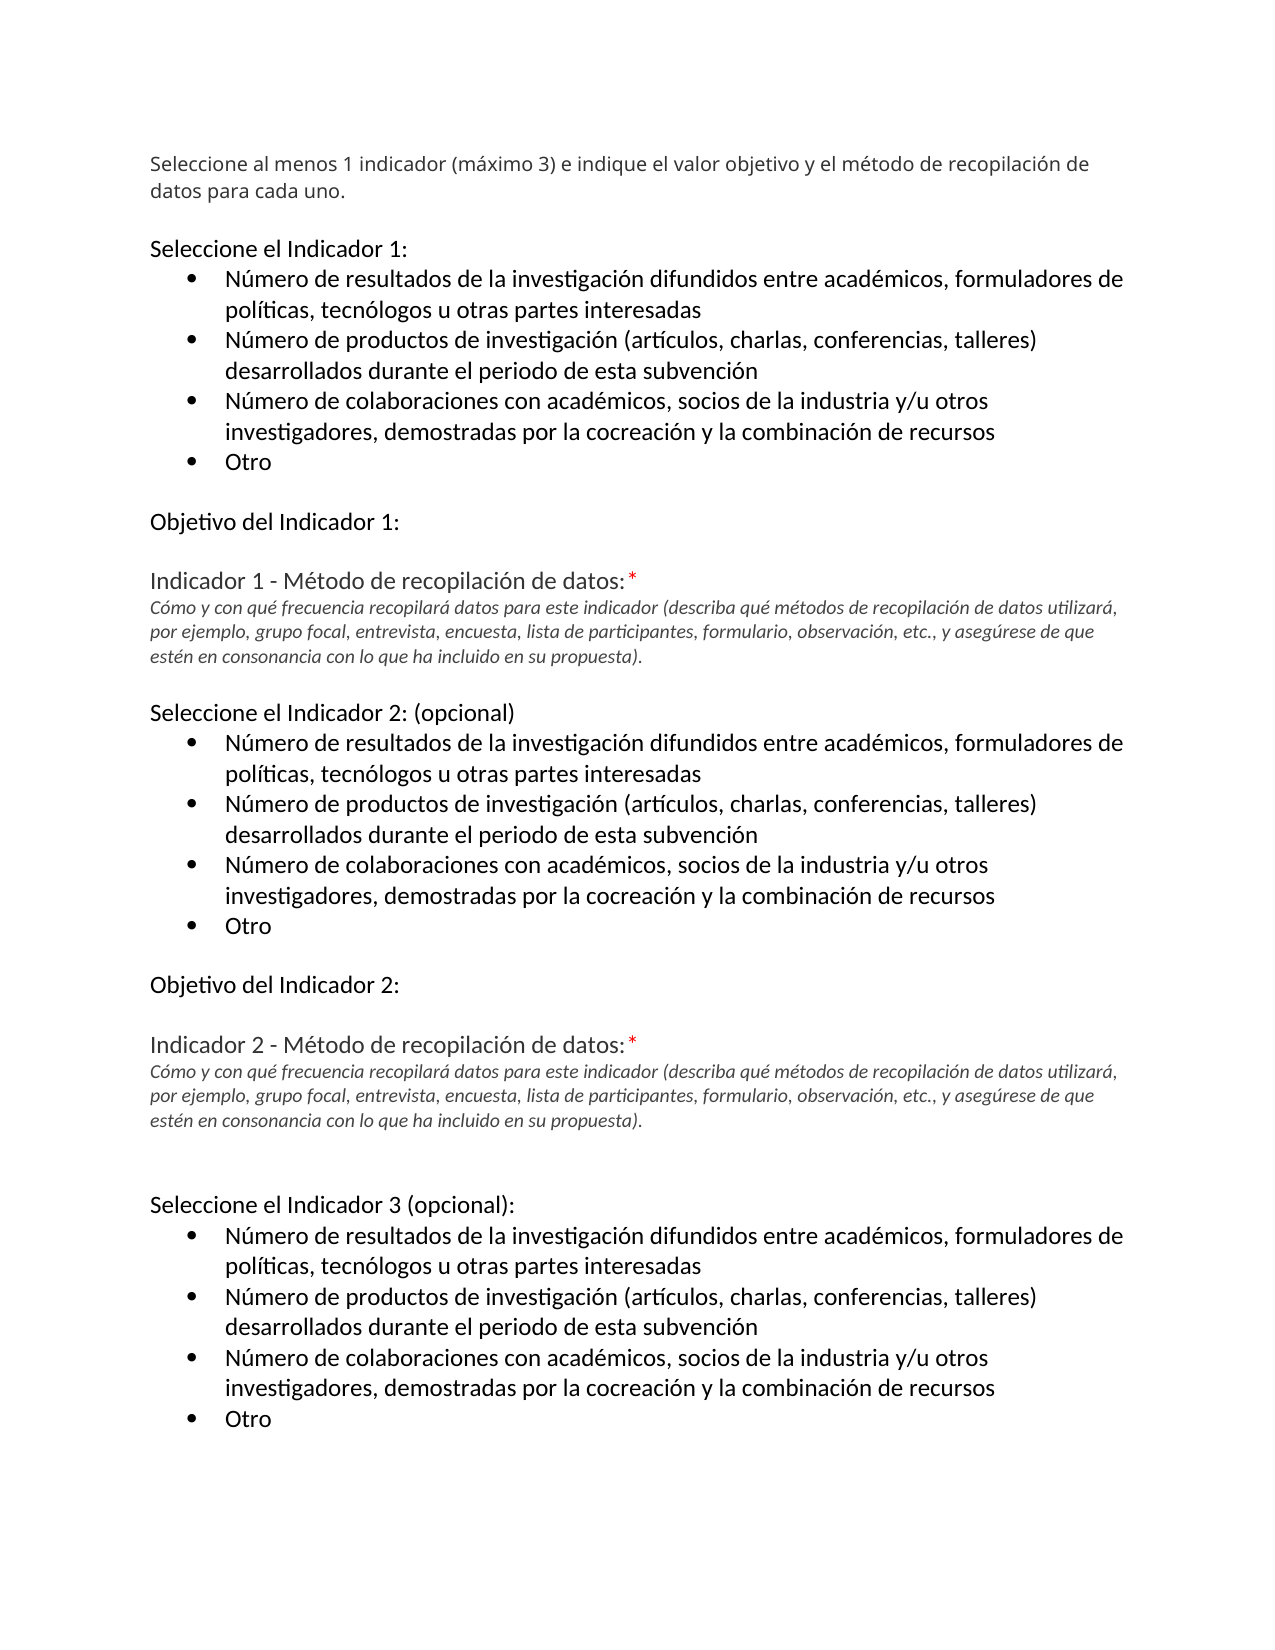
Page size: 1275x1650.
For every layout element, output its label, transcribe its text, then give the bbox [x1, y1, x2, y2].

text Seleccione el Indicador 1: [150, 233, 1125, 263]
text Indicador 1 - Método de recopilación de datos:* Cómo y con qué frecuencia recopilará datos para este indicador (describa qué métodos de recopilación de datos utilizará, por ejemplo, grupo focal, entrevista, encuesta, lista de participantes, formulario, observación, etc., y asegúrese de que estén en consonancia con lo que ha incluido en su propuesta). [150, 565, 1125, 668]
list Número de colaboraciones con académicos, socios de la industria y/u otros investigadores, demostradas por la cocreación y la combinación de recursos [187, 385, 1125, 446]
list Número de colaboraciones con académicos, socios de la industria y/u otros investigadores, demostradas por la cocreación y la combinación de recursos [187, 849, 1125, 910]
list Número de productos de investigación (artículos, charlas, conferencias, talleres) desarrollados durante el periodo de esta subvención [187, 788, 1125, 849]
list Número de colaboraciones con académicos, socios de la industria y/u otros investigadores, demostradas por la cocreación y la combinación de recursos [187, 1342, 1125, 1403]
text Seleccione el Indicador 2: (opcional) [150, 697, 1125, 727]
list Número de productos de investigación (artículos, charlas, conferencias, talleres) desarrollados durante el periodo de esta subvención [187, 324, 1125, 385]
text Objetivo del Indicador 1: [150, 506, 1125, 565]
list Número de resultados de la investigación difundidos entre académicos, formuladores de políticas, tecnólogos u otras partes interesadas [187, 1220, 1125, 1281]
list Número de productos de investigación (artículos, charlas, conferencias, talleres) desarrollados durante el periodo de esta subvención [187, 1281, 1125, 1342]
list Otro [187, 910, 1125, 969]
text Seleccione el Indicador 3 (opcional): [150, 1189, 1125, 1220]
text Objetivo del Indicador 2: [150, 969, 1125, 1029]
list Otro [187, 446, 1125, 506]
text Seleccione al menos 1 indicador (máximo 3) e indique el valor objetivo y el método de recopilación de datos para cada uno. [150, 150, 1125, 204]
text Indicador 2 - Método de recopilación de datos:* Cómo y con qué frecuencia recopilará datos para este indicador (describa qué métodos de recopilación de datos utilizará, por ejemplo, grupo focal, entrevista, encuesta, lista de participantes, formulario, observación, etc., y asegúrese de que estén en consonancia con lo que ha incluido en su propuesta). [150, 1029, 1125, 1132]
list Número de resultados de la investigación difundidos entre académicos, formuladores de políticas, tecnólogos u otras partes interesadas [187, 727, 1125, 788]
list Otro [187, 1403, 1125, 1462]
list Número de resultados de la investigación difundidos entre académicos, formuladores de políticas, tecnólogos u otras partes interesadas [187, 263, 1125, 324]
